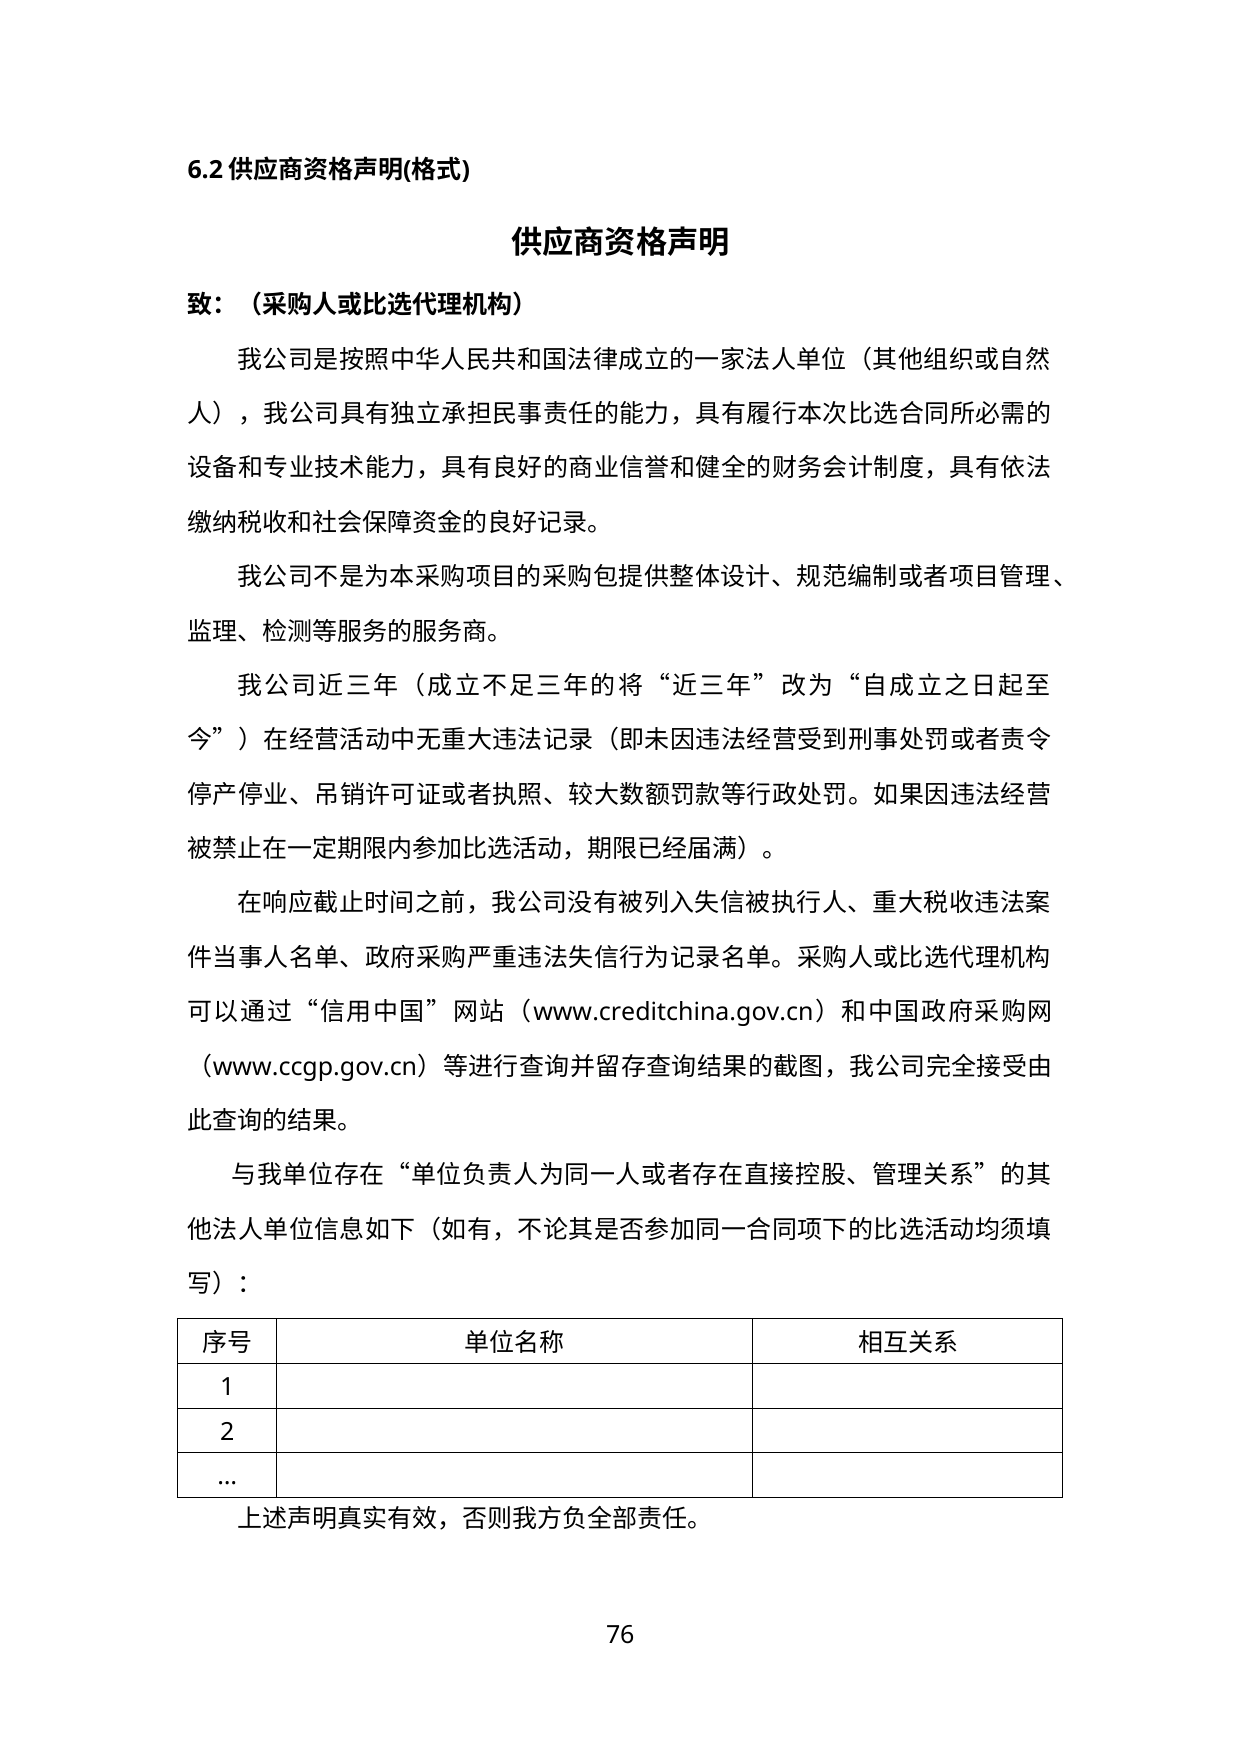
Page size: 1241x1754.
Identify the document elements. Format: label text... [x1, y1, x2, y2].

table_cell [753, 1364, 1062, 1407]
table_cell 2 [178, 1409, 276, 1452]
table_header 序号 [178, 1319, 276, 1363]
table_header 相互关系 [753, 1319, 1062, 1363]
text 与我单位存在“单位负责人为同一人或者存在直接控股、管理关系”的其他法人单位信息如下（如有，不论其是否参加同一合同项下的比选活动均须填写）： [187, 1155, 1053, 1300]
table_cell [753, 1453, 1062, 1497]
text 致：（采购人或比选代理机构） [187, 285, 1053, 321]
table_cell [277, 1409, 752, 1452]
text 供应商资格声明 [187, 217, 1053, 262]
table_header 单位名称 [277, 1319, 752, 1363]
text 6.2供应商资格声明(格式) [187, 150, 1053, 186]
table_cell [277, 1453, 752, 1497]
text 我公司是按照中华人民共和国法律成立的一家法人单位（其他组织或自然人），我公司具有独立承担民事责任的能力，具有履行本次比选合同所必需的设备和专业技术能力，具有良好的商业信誉和健全的财务会计制度，具有依法缴纳税收和社会保障资金的良好记录。 [187, 339, 1053, 538]
text 我公司不是为本采购项目的采购包提供整体设计、规范编制或者项目管理、监理、检测等服务的服务商。 [187, 557, 1053, 647]
table_cell 1 [178, 1364, 276, 1407]
text 上述声明真实有效，否则我方负全部责任。 [187, 1498, 1053, 1534]
text 我公司近三年（成立不足三年的将“近三年”改为“自成立之日起至今”）在经营活动中无重大违法记录（即未因违法经营受到刑事处罚或者责令停产停业、吊销许可证或者执照、较大数额罚款等行政处罚。如果因违法经营被禁止在一定期限内参加比选活动，期限已经届满）。 [187, 665, 1053, 865]
table_cell … [178, 1453, 276, 1497]
text 在响应截止时间之前，我公司没有被列入失信被执行人、重大税收违法案件当事人名单、政府采购严重违法失信行为记录名单。采购人或比选代理机构可以通过“信用中国”网站（www.creditchina.gov.cn）和中国政府采购网（www.ccgp.gov.cn）等进行查询并留存查询结果的截图，我公司完全接受由此查询的结果。 [187, 883, 1053, 1137]
table_cell [277, 1364, 752, 1407]
table_cell [753, 1409, 1062, 1452]
